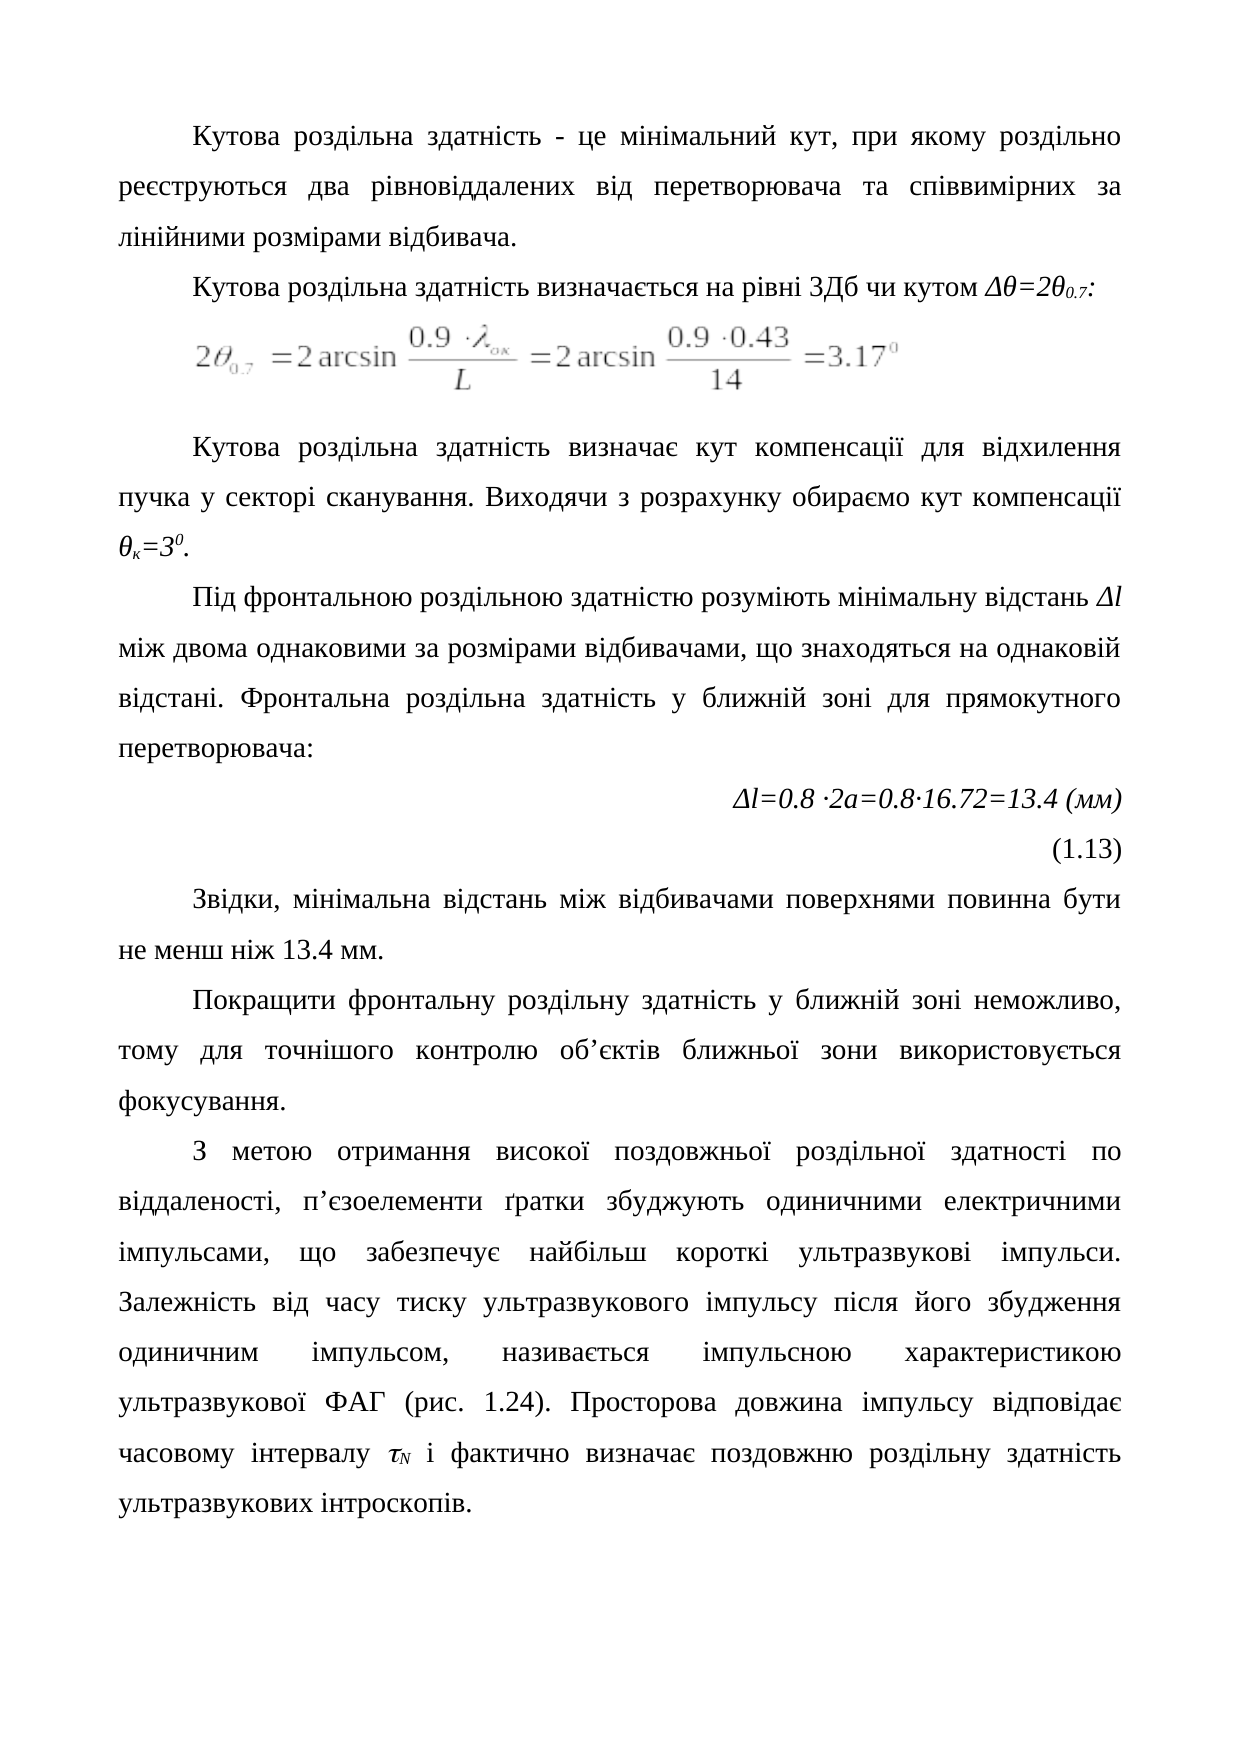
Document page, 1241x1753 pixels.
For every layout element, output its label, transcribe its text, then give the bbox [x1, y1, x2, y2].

text З метою отримання високої поздовжньої роздільної здатності по віддаленості, п’єзоелементи ґратки збуджують одиничними електричними імпульсами, що забезпечує найбільш короткі ультразвукові імпульси. Залежність від часу тиску ультразвукового імпульсу після його збудження одиничним імпульсом, називається імпульсною характеристикою ультразвукової ФАГ (рис. 1.24). Просторова довжина імпульсу відповідає часовому інтервалу N і фактично визначає поздовжню роздільну здатність ультразвукових інтроскопів. [118, 1133, 1122, 1519]
text Δl=0.8 ·2а=0.8·16.72=13.4 (мм) (1.13) [118, 781, 1122, 865]
text Під фронтальною роздільною здатністю розуміють мінімальну відстань Δl між двома однаковими за розмірами відбивачами, що знаходяться на однаковій відстані. Фронтальна роздільна здатність у ближній зоні для прямокутного перетворювача: [118, 579, 1122, 764]
text Покращити фронтальну роздільну здатність у ближній зоні неможливо, тому для точнішого контролю об’єктів ближньої зони використовується фокусування. [118, 982, 1122, 1116]
text Кутова роздільна здатність визначає кут компенсації для відхилення пучка у секторі сканування. Виходячи з розрахунку обираємо кут компенсації θк=30. [118, 429, 1122, 563]
text Кутова роздільна здатність визначається на рівні 3Дб чи кутом Δθ=2θ0.7: [118, 269, 1122, 303]
text Кутова роздільна здатність - це мінімальний кут, при якому роздільно реєструються два рівновіддалених від перетворювача та співвимірних за лінійними розмірами відбивача. [118, 118, 1122, 252]
text Звідки, мінімальна відстань між відбивачами поверхнями повинна бути не менш ніж . [118, 881, 1122, 965]
